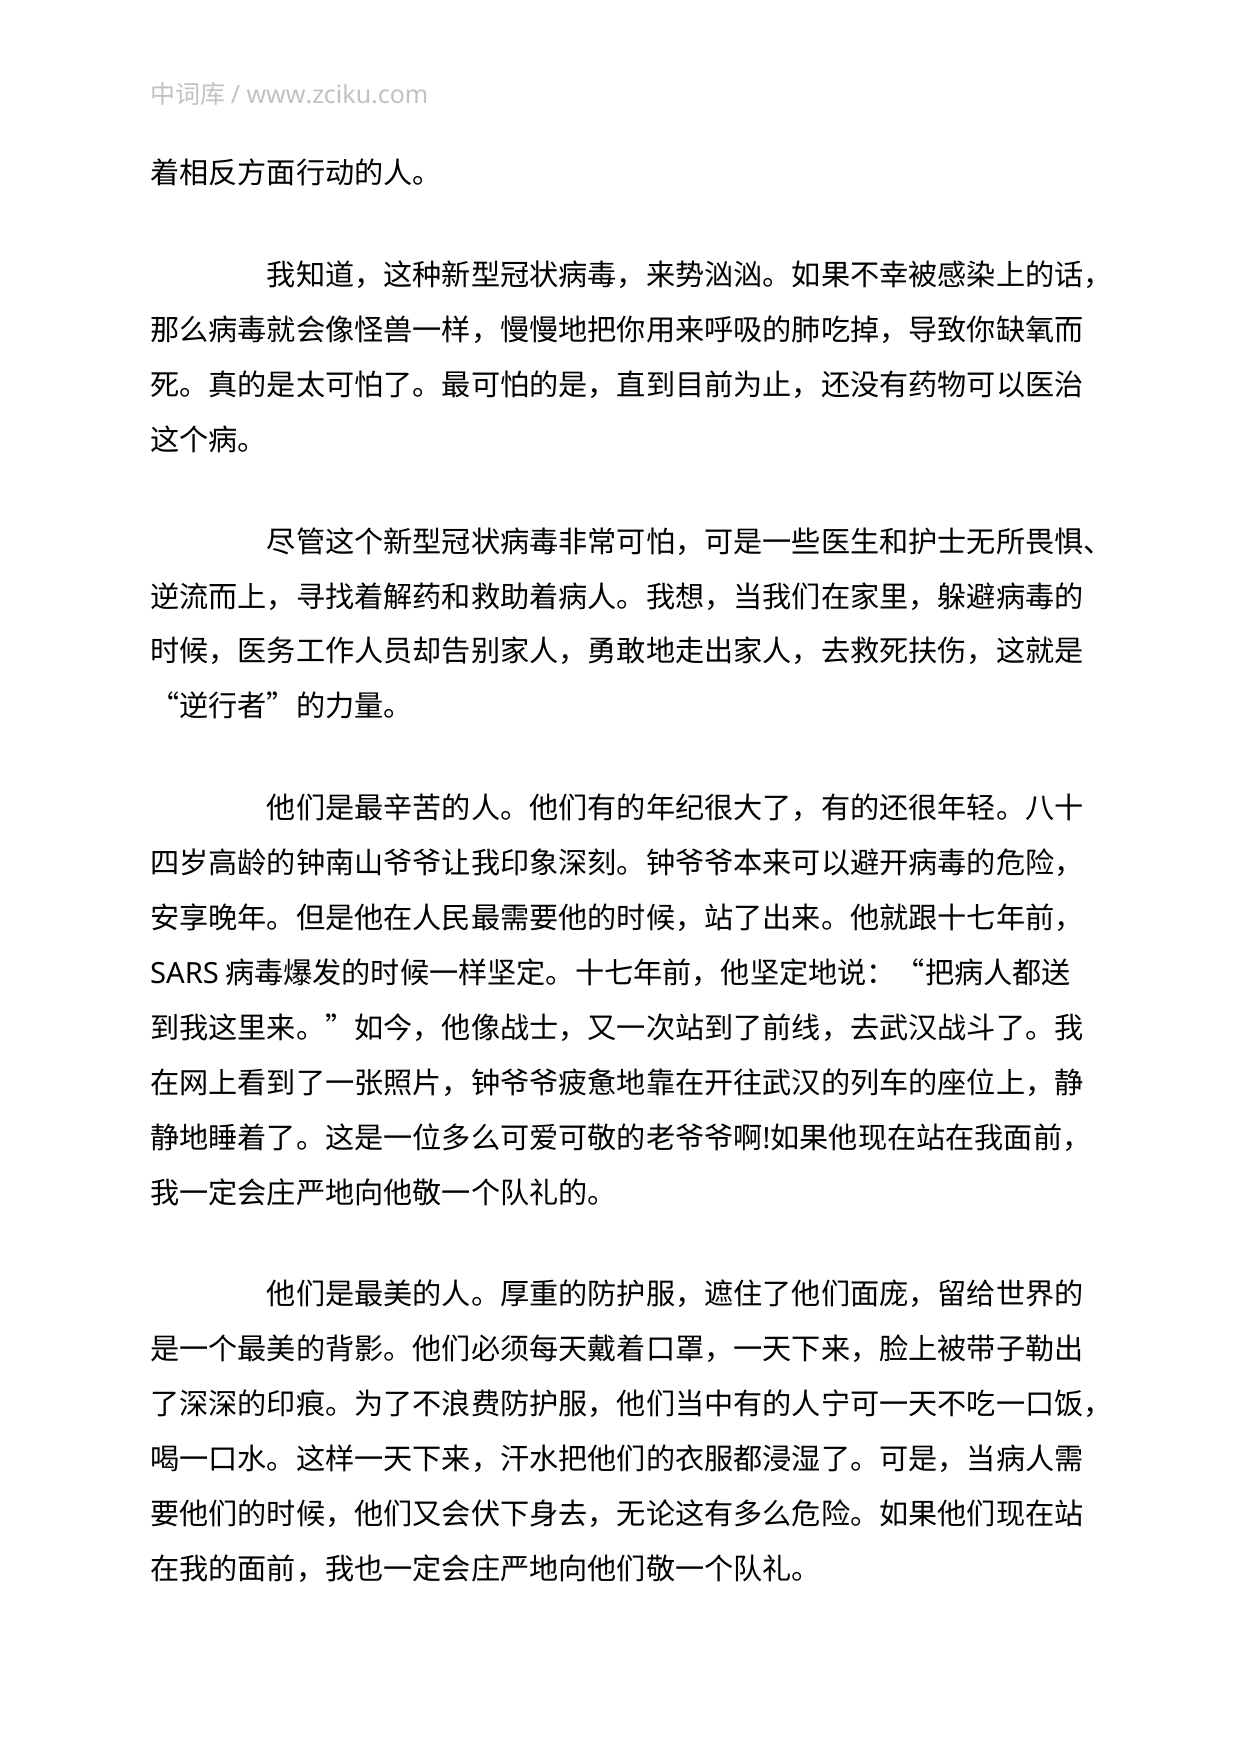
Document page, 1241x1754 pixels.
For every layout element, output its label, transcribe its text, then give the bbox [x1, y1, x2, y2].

text 他们是最辛苦的人。他们有的年纪很大了，有的还很年轻。八十四岁高龄的钟南山爷爷让我印象深刻。钟爷爷本来可以避开病毒的危险，安享晚年。但是他在人民最需要他的时候，站了出来。他就跟十七年前，SARS病毒爆发的时候一样坚定。十七年前，他坚定地说：“把病人都送到我这里来。”如今，他像战士，又一次站到了前线，去武汉战斗了。我在网上看到了一张照片，钟爷爷疲惫地靠在开往武汉的列车的座位上，静静地睡着了。这是一位多么可爱可敬的老爷爷啊!如果他现在站在我面前，我一定会庄严地向他敬一个队礼的。 [150, 785, 1090, 1211]
text 他们是最美的人。厚重的防护服，遮住了他们面庞，留给世界的是一个最美的背影。他们必须每天戴着口罩，一天下来，脸上被带子勒出了深深的印痕。为了不浪费防护服，他们当中有的人宁可一天不吃一口饭，喝一口水。这样一天下来，汗水把他们的衣服都浸湿了。可是，当病人需要他们的时候，他们又会伏下身去，无论这有多么危险。如果他们现在站在我的面前，我也一定会庄严地向他们敬一个队礼。 [150, 1271, 1090, 1588]
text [150, 150, 1090, 192]
text 尽管这个新型冠状病毒非常可怕，可是一些医生和护士无所畏惧、逆流而上，寻找着解药和救助着病人。我想，当我们在家里，躲避病毒的时候，医务工作人员却告别家人，勇敢地走出家人，去救死扶伤，这就是“逆行者”的力量。 [150, 518, 1090, 725]
text 我知道，这种新型冠状病毒，来势汹汹。如果不幸被感染上的话，那么病毒就会像怪兽一样，慢慢地把你用来呼吸的肺吃掉，导致你缺氧而死。真的是太可怕了。最可怕的是，直到目前为止，还没有药物可以医治这个病。 [150, 252, 1090, 459]
